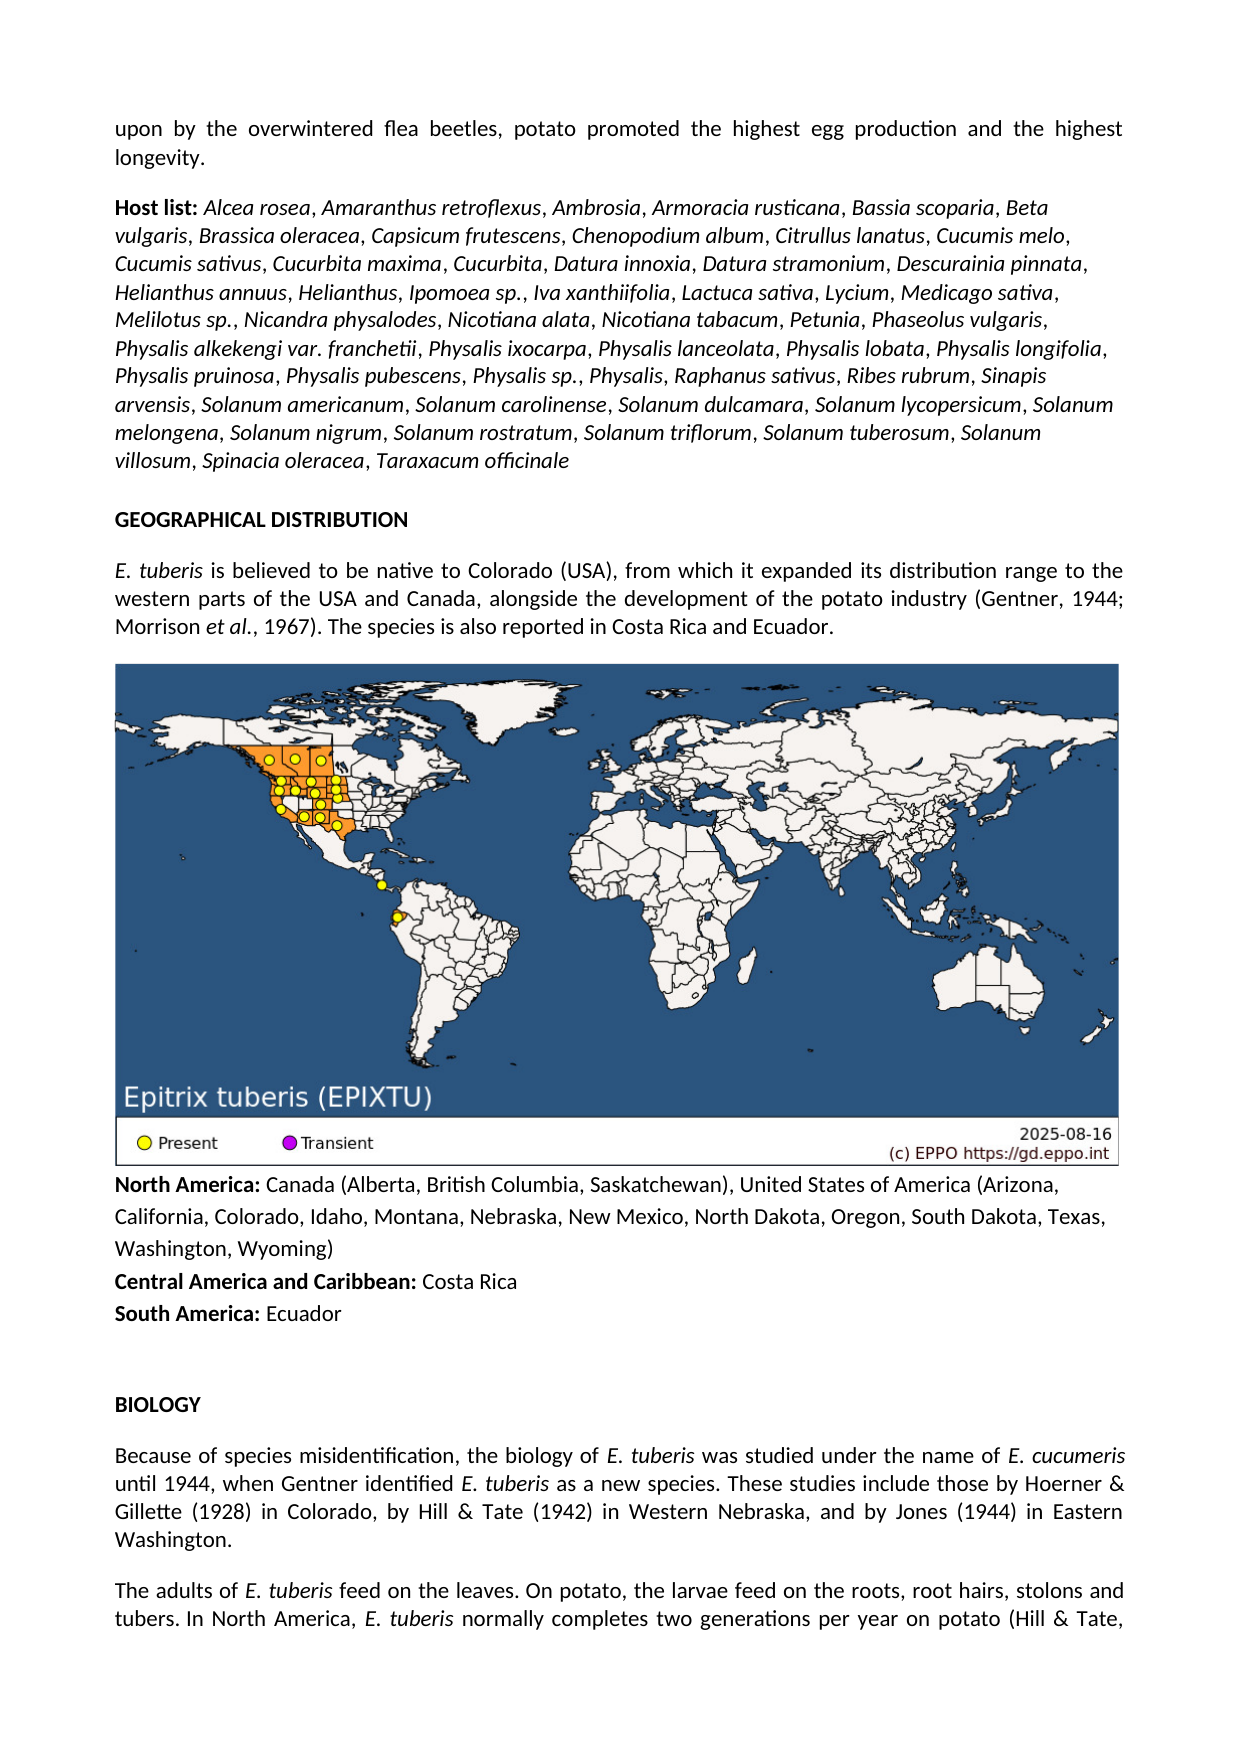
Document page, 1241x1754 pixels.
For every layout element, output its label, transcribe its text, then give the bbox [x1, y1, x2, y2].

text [114, 1576, 1126, 1632]
picture [114, 662, 1119, 1166]
text BIOLOGY [114, 1362, 1126, 1418]
text E. tuberis is believed to be native to Colorado (USA), from which it expanded its distribution range to the western parts of the USA and Canada, alongside the development of the potato industry (Gentner, 1944; Morrison et al., 1967). The species is also reported in Costa Rica and Ecuador. [114, 556, 1126, 640]
text Host list: Alcea rosea, Amaranthus retroflexus, Ambrosia, Armoracia rusticana, Bassia scoparia, Beta vulgaris, Brassica oleracea, Capsicum frutescens, Chenopodium album, Citrullus lanatus, Cucumis melo, Cucumis sativus, Cucurbita maxima, Cucurbita, Datura innoxia, Datura stramonium, Descurainia pinnata, Helianthus annuus, Helianthus, Ipomoea sp., Iva xanthiifolia, Lactuca sativa, Lycium, Medicago sativa, Melilotus sp., Nicandra physalodes, Nicotiana alata, Nicotiana tabacum, Petunia, Phaseolus vulgaris, Physalis alkekengi var. franchetii, Physalis ixocarpa, Physalis lanceolata, Physalis lobata, Physalis longifolia, Physalis pruinosa, Physalis pubescens, Physalis sp., Physalis, Raphanus sativus, Ribes rubrum, Sinapis arvensis, Solanum americanum, Solanum carolinense, Solanum dulcamara, Solanum lycopersicum, Solanum melongena, Solanum nigrum, Solanum rostratum, Solanum triflorum, Solanum tuberosum, Solanum villosum, Spinacia oleracea, Taraxacum officinale [114, 193, 1126, 474]
text GEOGRAPHICAL DISTRIBUTION [114, 505, 1126, 533]
text Because of species misidentification, the biology of E. tuberis was studied under the name of E. cucumeris until 1944, when Gentner identified E. tuberis as a new species. These studies include those by Hoerner & Gillette (1928) in Colorado, by Hill & Tate (1942) in Western Nebraska, and by Jones (1944) in Eastern Washington. [114, 1441, 1126, 1553]
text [114, 114, 1126, 171]
